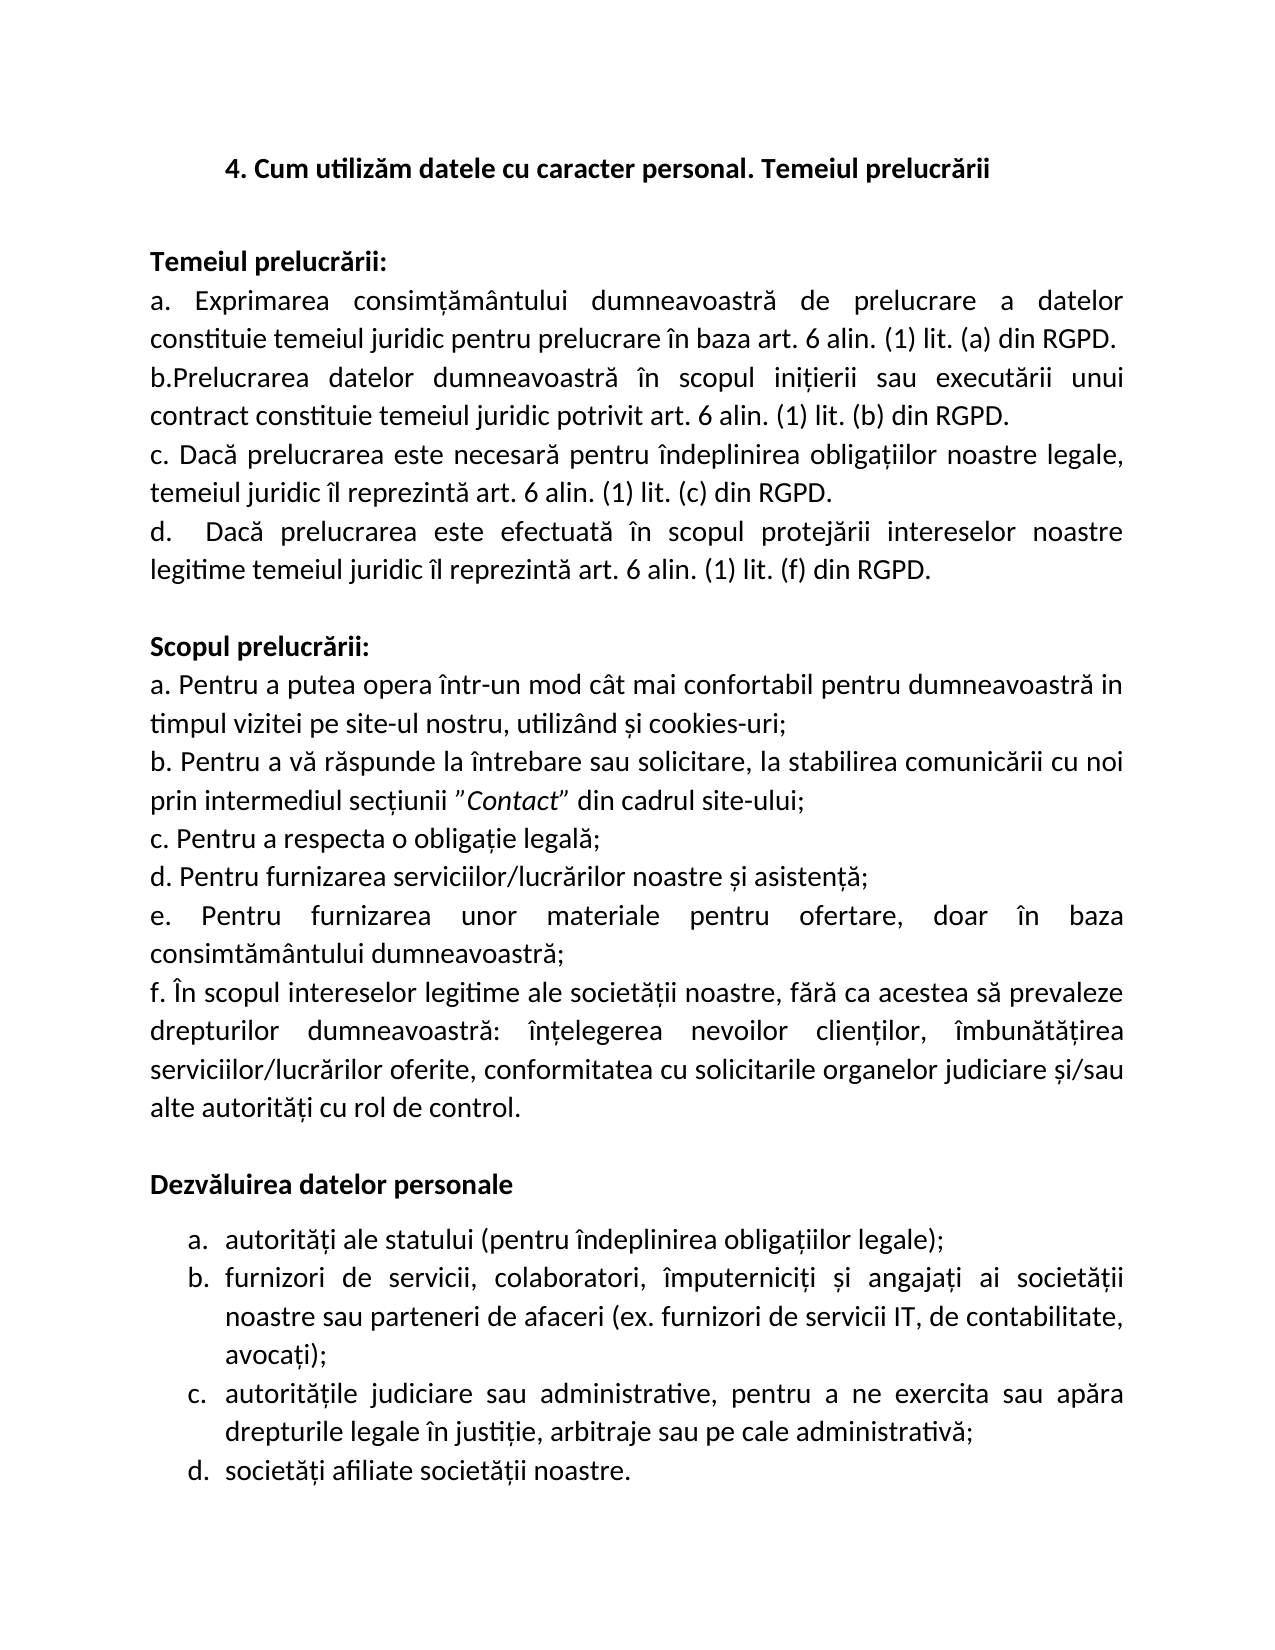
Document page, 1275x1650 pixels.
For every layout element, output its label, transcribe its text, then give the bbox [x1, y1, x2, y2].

text f. În scopul intereselor legitime ale societății noastre, fără ca acestea să prevaleze drepturilor dumneavoastră: înțelegerea nevoilor clienților, îmbunătățirea serviciilor/lucrărilor oferite, conformitatea cu solicitarile organelor judiciare și/sau alte autorități cu rol de control. [150, 974, 1125, 1125]
text b. Pentru a vă răspunde la întrebare sau solicitare, la stabilirea comunicării cu noi prin intermediul secțiunii ”Contact” din cadrul site-ului; [150, 743, 1125, 817]
text e. Pentru furnizarea unor materiale pentru ofertare, doar în baza consimtământului dumneavoastră; [150, 897, 1125, 971]
text Dezvăluirea datelor personale [150, 1166, 1125, 1202]
list societăți afiliate societății noastre. [187, 1452, 1125, 1487]
text d. Dacă prelucrarea este efectuată în scopul protejării intereselor noastre legitime temeiul juridic îl reprezintă art. 6 alin. (1) lit. (f) din RGPD. [150, 513, 1125, 587]
text a. Exprimarea consimțământului dumneavoastră de prelucrare a datelor constituie temeiul juridic pentru prelucrare în baza art. 6 alin. (1) lit. (a) din RGPD. [150, 282, 1125, 356]
text c. Pentru a respecta o obligație legală; [150, 820, 1125, 856]
text b.Prelucrarea datelor dumneavoastră în scopul inițierii sau executării unui contract constituie temeiul juridic potrivit art. 6 alin. (1) lit. (b) din RGPD. [150, 359, 1125, 433]
text c. Dacă prelucrarea este necesară pentru îndeplinirea obligațiilor noastre legale, temeiul juridic îl reprezintă art. 6 alin. (1) lit. (c) din RGPD. [150, 436, 1125, 510]
text Temeiul prelucrării: [150, 243, 1125, 279]
list autoritățile judiciare sau administrative, pentru a ne exercita sau apăra drepturile legale în justiție, arbitraje sau pe cale administrativă; [187, 1375, 1125, 1449]
text Scopul prelucrării: [150, 628, 1125, 663]
list autorități ale statului (pentru îndeplinirea obligațiilor legale); [187, 1221, 1125, 1257]
text a. Pentru a putea opera într-un mod cât mai confortabil pentru dumneavoastră in timpul vizitei pe site-ul nostru, utilizând și cookies-uri; [150, 666, 1125, 740]
list furnizori de servicii, colaboratori, împuterniciți și angajați ai societății noastre sau parteneri de afaceri (ex. furnizori de servicii IT, de contabilitate, avocați); [187, 1259, 1125, 1372]
text 4. Cum utilizăm datele cu caracter personal. Temeiul prelucrării [150, 150, 1125, 186]
text d. Pentru furnizarea serviciilor/lucrărilor noastre și asistență; [150, 858, 1125, 894]
